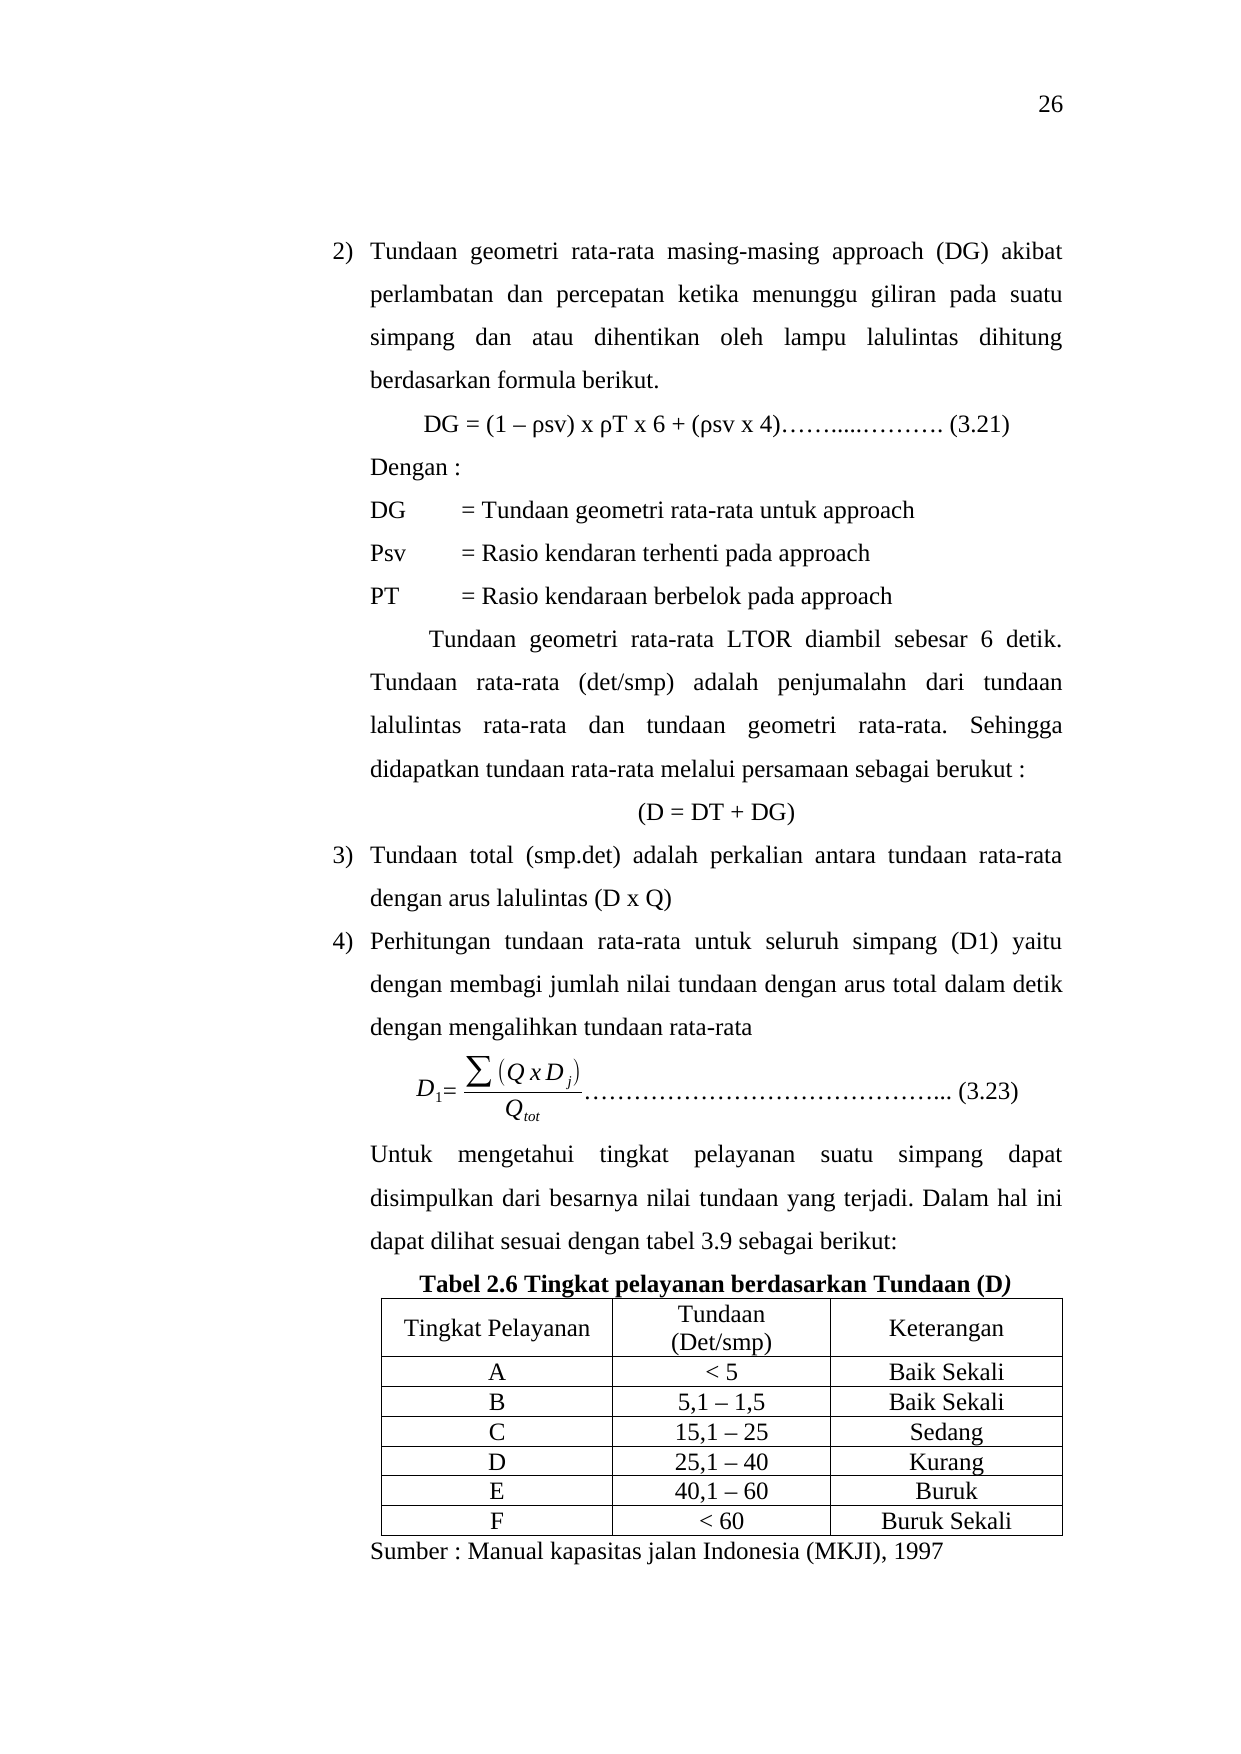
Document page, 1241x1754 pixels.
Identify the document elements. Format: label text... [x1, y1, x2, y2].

list DG = (1 – ρsv) x ρT x 6 + (ρsv x 4)…….....………. (3.21) [370, 409, 1063, 437]
table_header Tingkat Pelayanan [382, 1299, 612, 1356]
table_cell 15,1 – 25 [613, 1417, 830, 1446]
table_cell A [382, 1357, 612, 1386]
table_header Keterangan [831, 1299, 1062, 1356]
text ΡT = Rasio kendaraan berbelok pada approach [295, 581, 1063, 610]
list Tundaan geometri rata-rata masing-masing approach (DG) akibat perlambatan dan percepatan ketika menunggu giliran pada suatu simpang dan atau dihentikan oleh lampu lalulintas dihitung berdasarkan formula berikut. [332, 236, 1063, 394]
table_cell < 5 [613, 1357, 830, 1386]
table_cell 25,1 – 40 [613, 1447, 830, 1475]
table_cell F [382, 1506, 612, 1535]
table_cell Baik Sekali [831, 1387, 1062, 1416]
text DG = Tundaan geometri rata-rata untuk approach [295, 495, 1063, 524]
table_cell 5,1 – 1,5 [613, 1387, 830, 1416]
table_cell Kurang [831, 1447, 1062, 1475]
text Ρsv = Rasio kendaran terhenti pada approach [295, 538, 1063, 567]
text Dengan : [295, 452, 1063, 481]
text (D = DT + DG) [295, 797, 1063, 826]
table_cell D [382, 1447, 612, 1475]
table_header Tundaan (Det/smp) [613, 1299, 830, 1356]
table_cell C [382, 1417, 612, 1446]
table_cell E [382, 1476, 612, 1505]
list = ……………………………………... (3.23) [370, 1056, 1063, 1125]
table_cell < 60 [613, 1506, 830, 1535]
table_cell Baik Sekali [831, 1357, 1062, 1386]
list Perhitungan tundaan rata-rata untuk seluruh simpang (D1) yaitu dengan membagi jumlah nilai tundaan dengan arus total dalam detik dengan mengalihkan tundaan rata-rata [332, 926, 1063, 1041]
table_cell Buruk Sekali [831, 1506, 1062, 1535]
list Untuk mengetahui tingkat pelayanan suatu simpang dapat disimpulkan dari besarnya nilai tundaan yang terjadi. Dalam hal ini dapat dilihat sesuai dengan tabel 3.9 sebagai berikut: [370, 1139, 1063, 1254]
table_cell B [382, 1387, 612, 1416]
list Sumber : Manual kapasitas jalan Indonesia (MKJI), 1997 [370, 1536, 1063, 1565]
table_cell Buruk [831, 1476, 1062, 1505]
table_cell 40,1 – 60 [613, 1476, 830, 1505]
table_cell Sedang [831, 1417, 1062, 1446]
list Tundaan geometri rata-rata LTOR diambil sebesar 6 detik. Tundaan rata-rata (det/smp) adalah penjumalahn dari tundaan lalulintas rata-rata dan tundaan geometri rata-rata. Sehingga didapatkan tundaan rata-rata melalui persamaan sebagai berukut : [370, 624, 1063, 782]
list Tundaan total (smp.det) adalah perkalian antara tundaan rata-rata dengan arus lalulintas (D x Q) [332, 840, 1063, 912]
